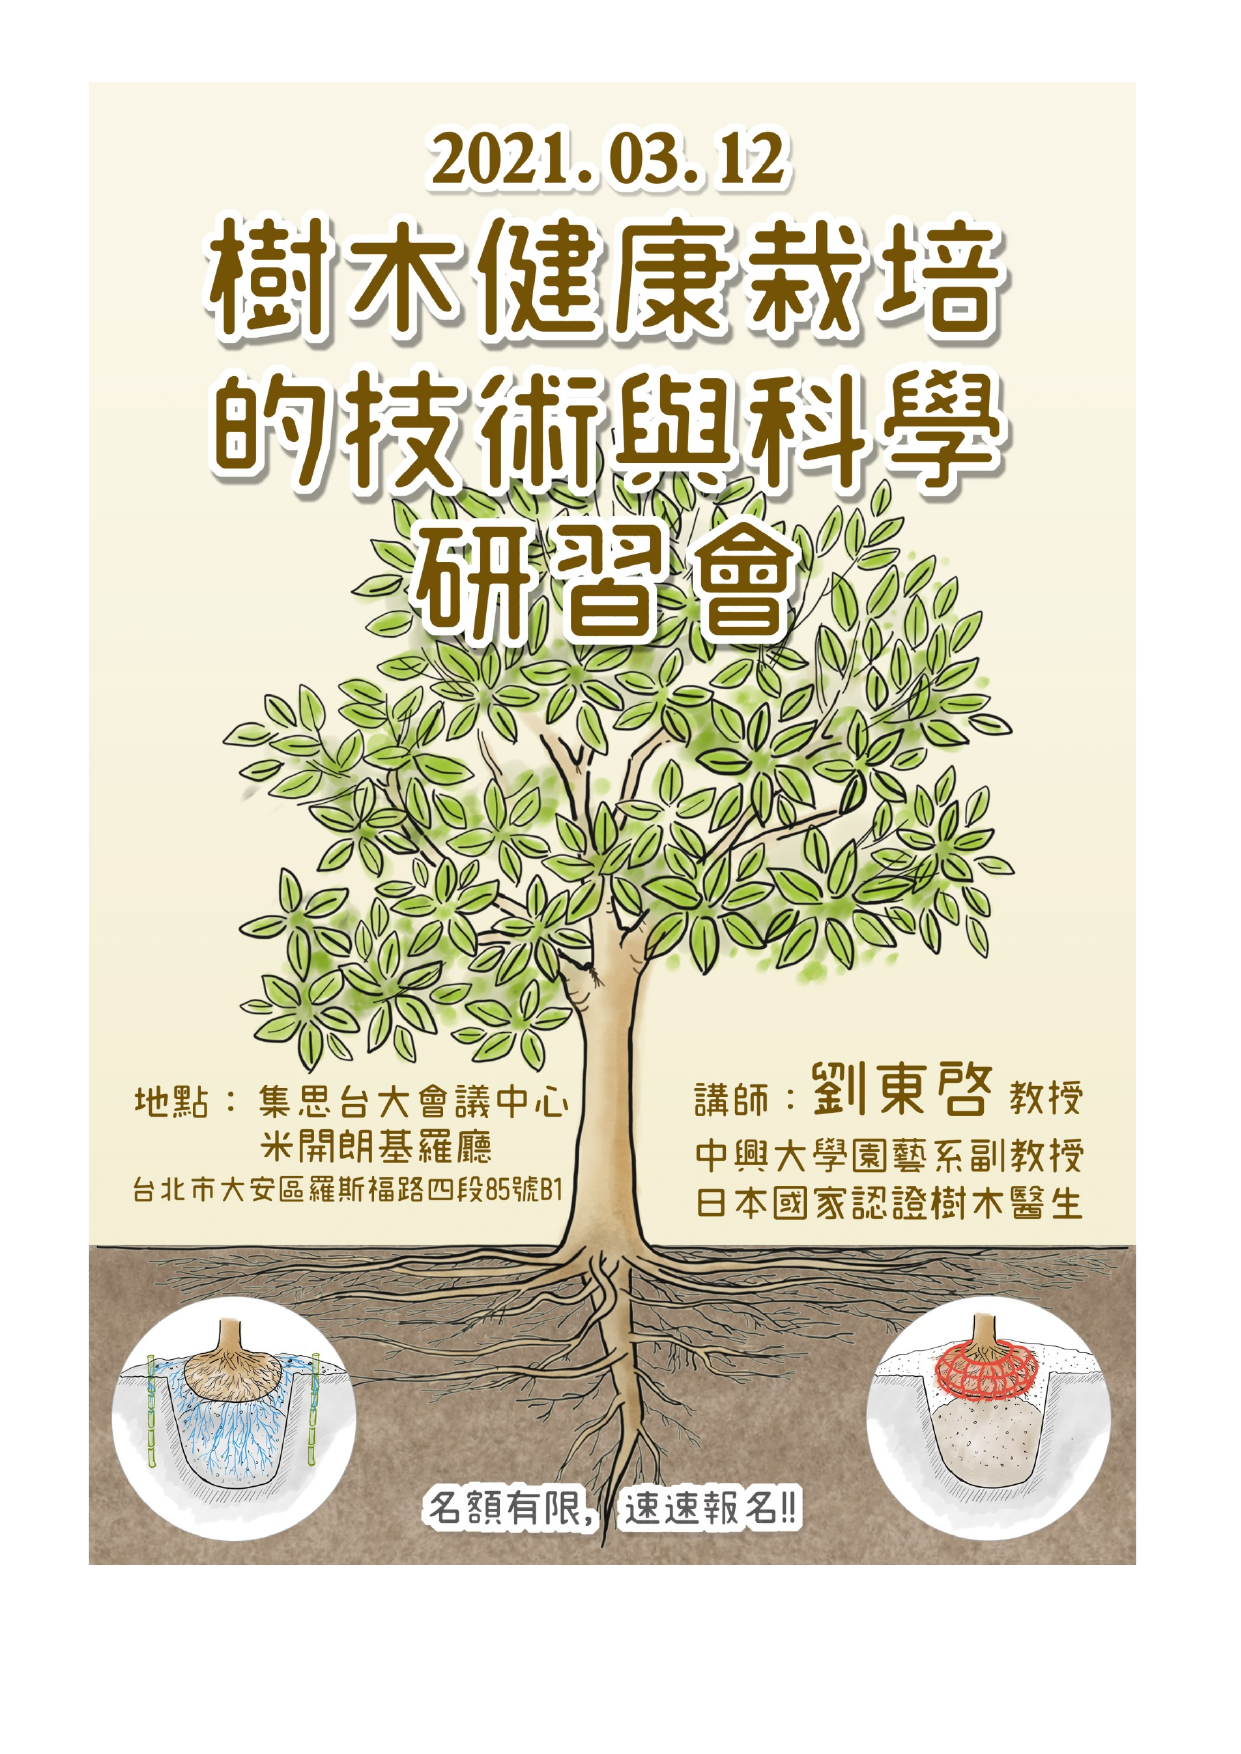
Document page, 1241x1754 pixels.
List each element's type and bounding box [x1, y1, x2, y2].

picture [88, 82, 1137, 1565]
